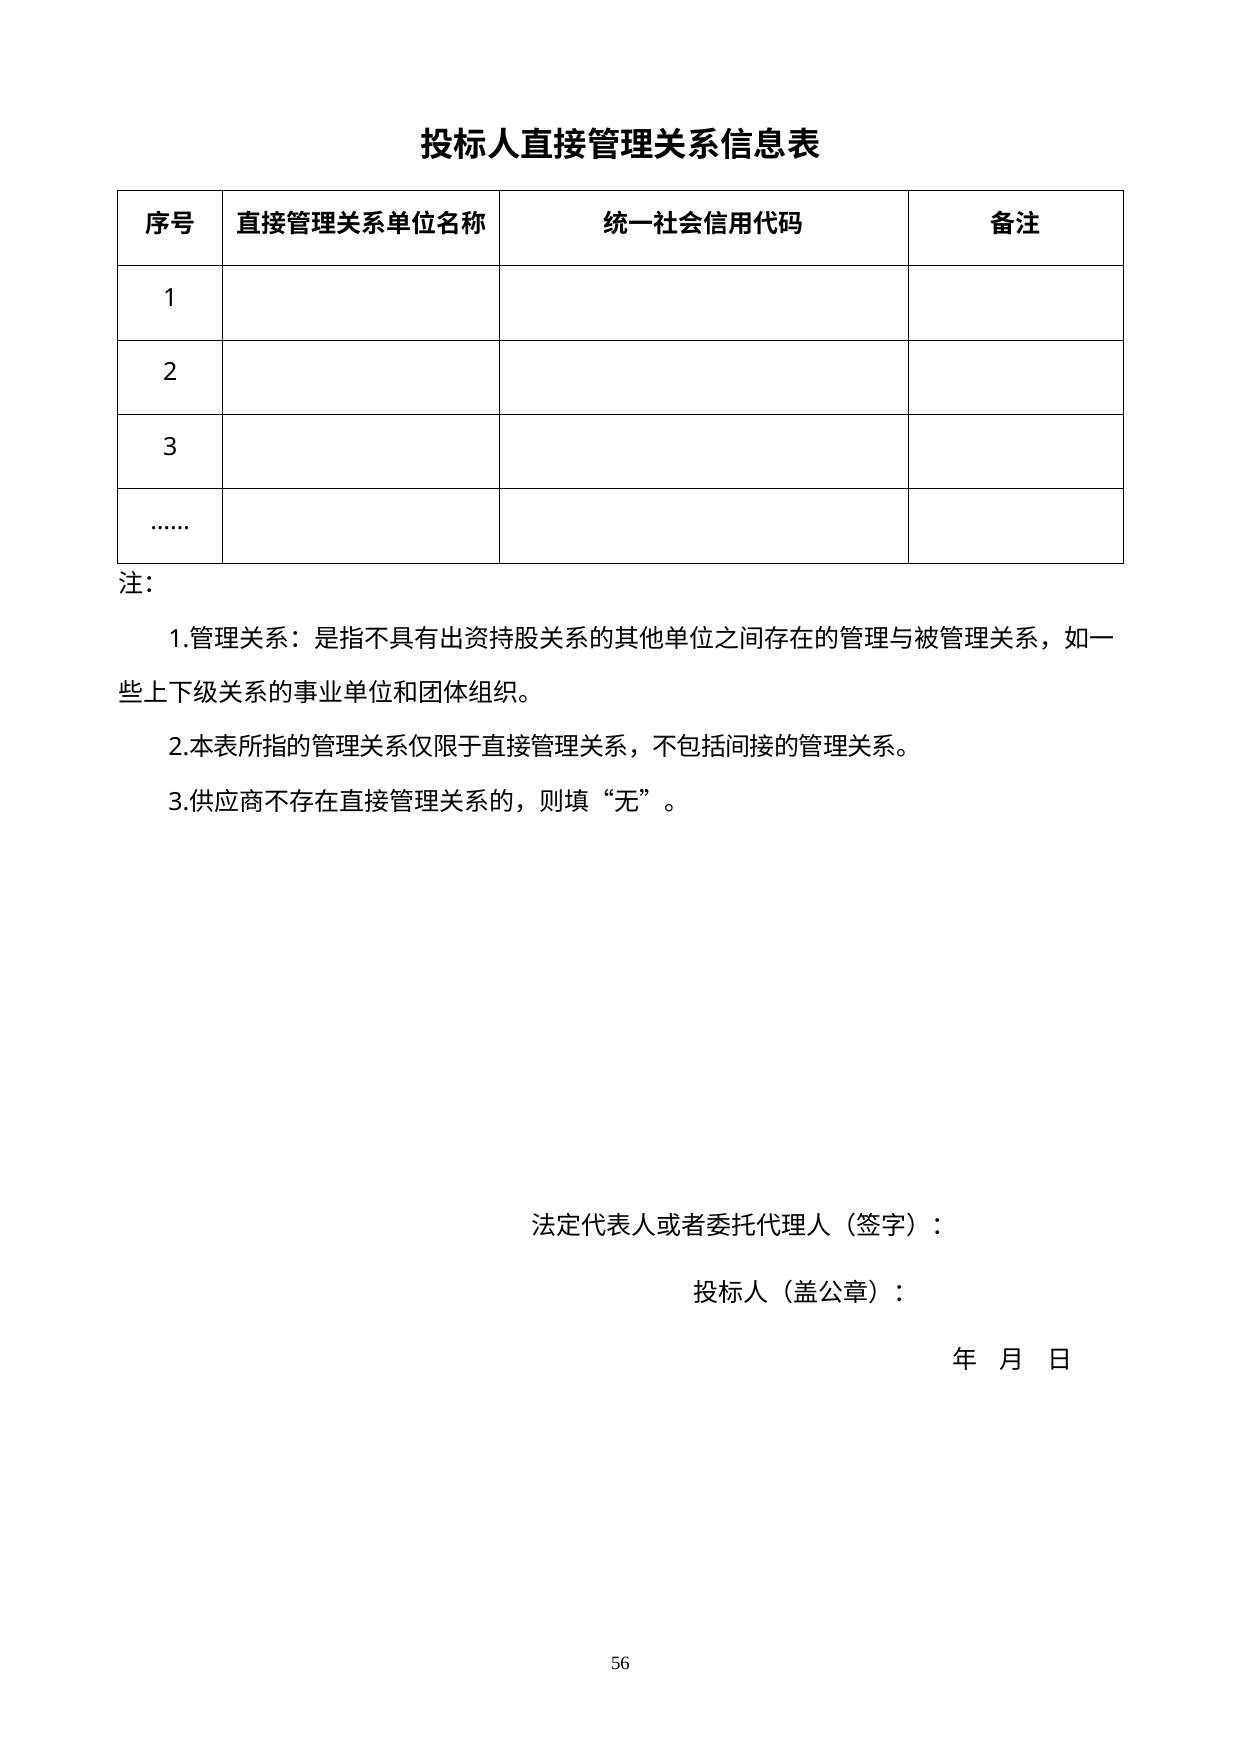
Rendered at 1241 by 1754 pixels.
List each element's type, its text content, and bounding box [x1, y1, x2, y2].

text 法定代表人或者委托代理人（签字）： [118, 1205, 1072, 1242]
text 投标人直接管理关系信息表 [118, 118, 1122, 166]
text 2.本表所指的管理关系仅限于直接管理关系，不包括间接的管理关系。 [118, 727, 1122, 763]
table_cell [909, 489, 1123, 563]
table_header 统一社会信用代码 [500, 191, 908, 265]
table_cell [223, 415, 499, 488]
table_cell [223, 266, 499, 339]
table_cell [500, 341, 908, 414]
text 年 月 日 [118, 1339, 1072, 1375]
table_cell [909, 266, 1123, 339]
table_cell 1 [118, 266, 222, 339]
text 3.供应商不存在直接管理关系的，则填“无”。 [118, 781, 1122, 817]
table_cell [223, 489, 499, 563]
table_cell [909, 341, 1123, 414]
table_cell …… [118, 489, 222, 563]
table_header 序号 [118, 191, 222, 265]
table_cell [500, 266, 908, 339]
text 投标人（盖公章）： [118, 1272, 1072, 1308]
table_cell [500, 489, 908, 563]
table_cell [223, 341, 499, 414]
table_header 备注 [909, 191, 1123, 265]
table_cell 3 [118, 415, 222, 488]
text 1.管理关系：是指不具有出资持股关系的其他单位之间存在的管理与被管理关系，如一些上下级关系的事业单位和团体组织。 [118, 618, 1122, 709]
table_cell [500, 415, 908, 488]
table_cell [909, 415, 1123, 488]
text 注： [118, 564, 1122, 600]
table_cell 2 [118, 341, 222, 414]
table_header 直接管理关系单位名称 [223, 191, 499, 265]
